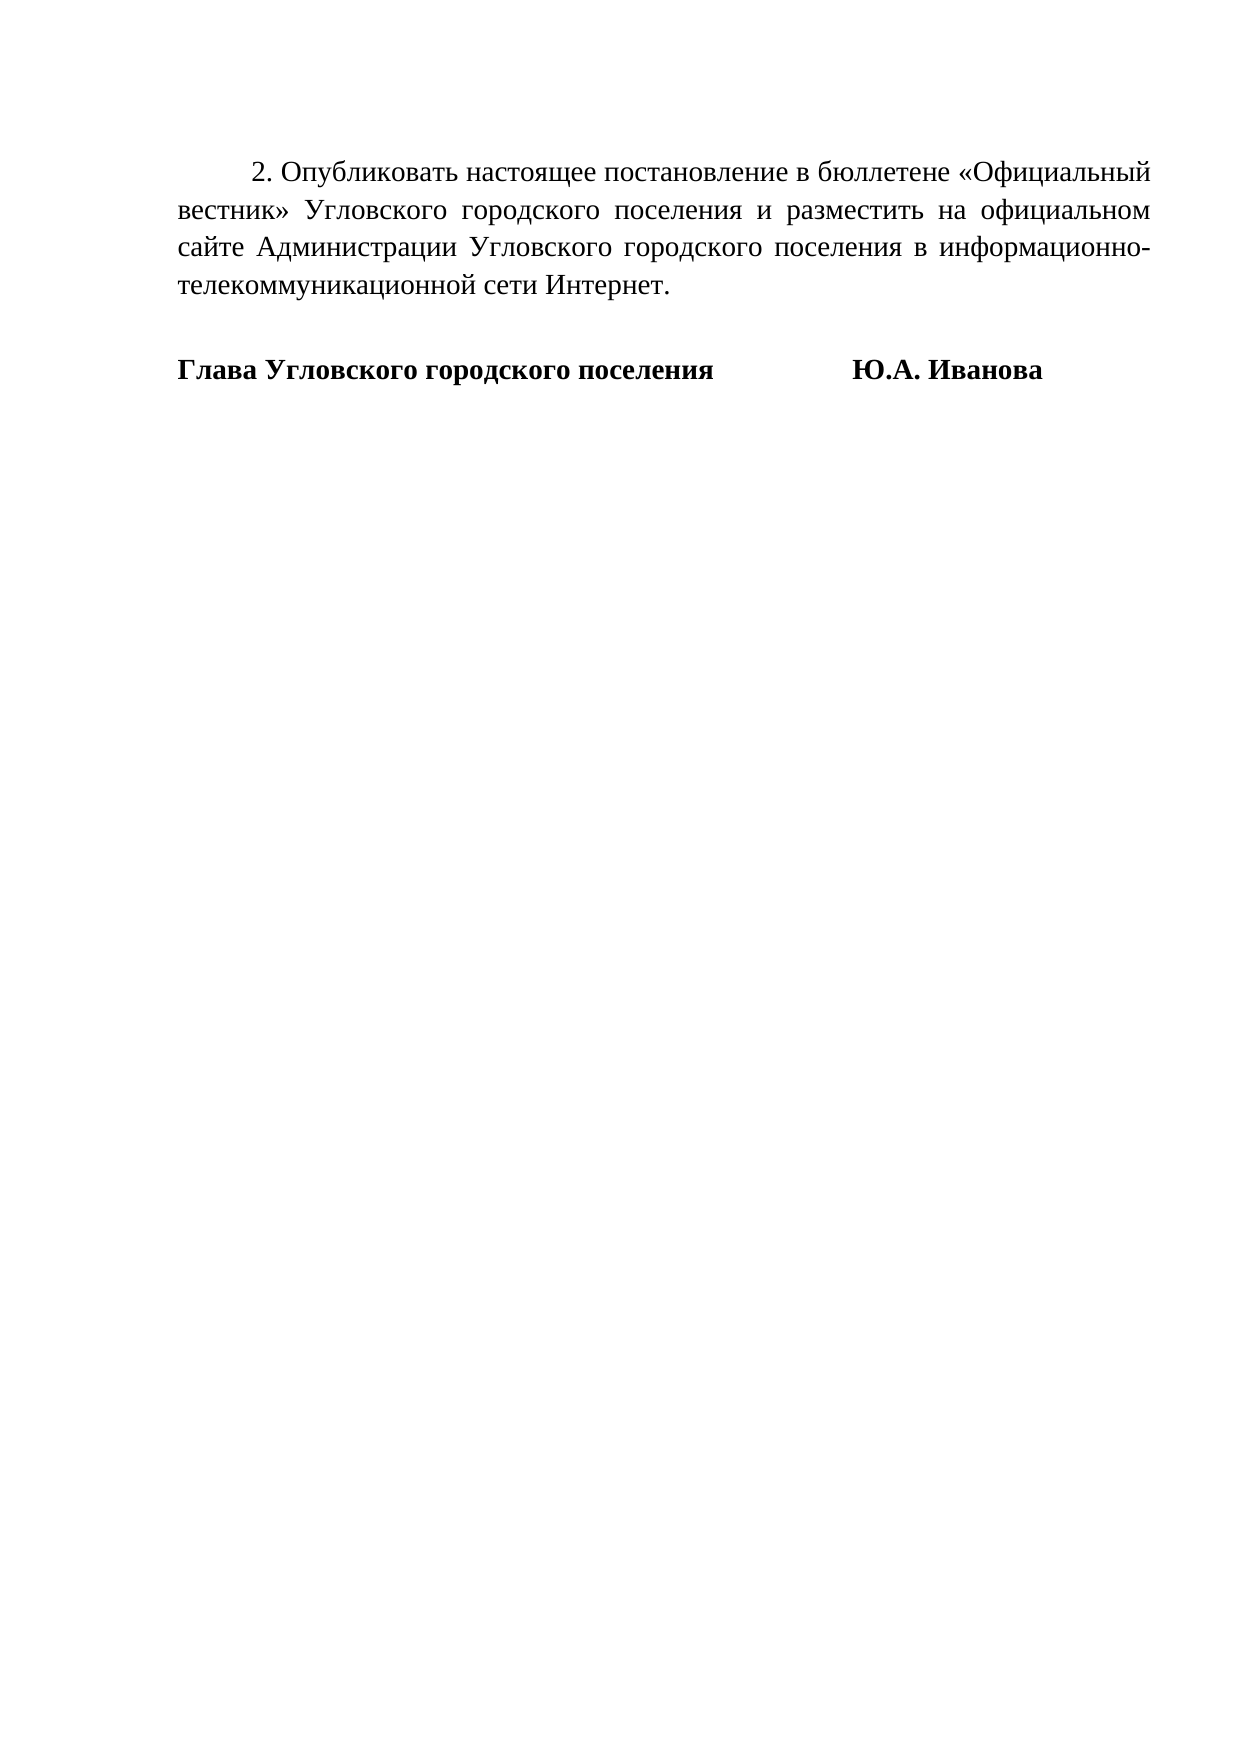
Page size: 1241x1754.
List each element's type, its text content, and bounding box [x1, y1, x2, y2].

text 2. Опубликовать настоящее постановление в бюллетене «Официальный вестник» Угловского городского поселения и разместить на официальном сайте Администрации Угловского городского поселения в информационно-телекоммуникационной сети Интернет. [177, 152, 1152, 302]
text Глава Угловского городского поселения Ю.А. Иванова [177, 359, 1152, 384]
